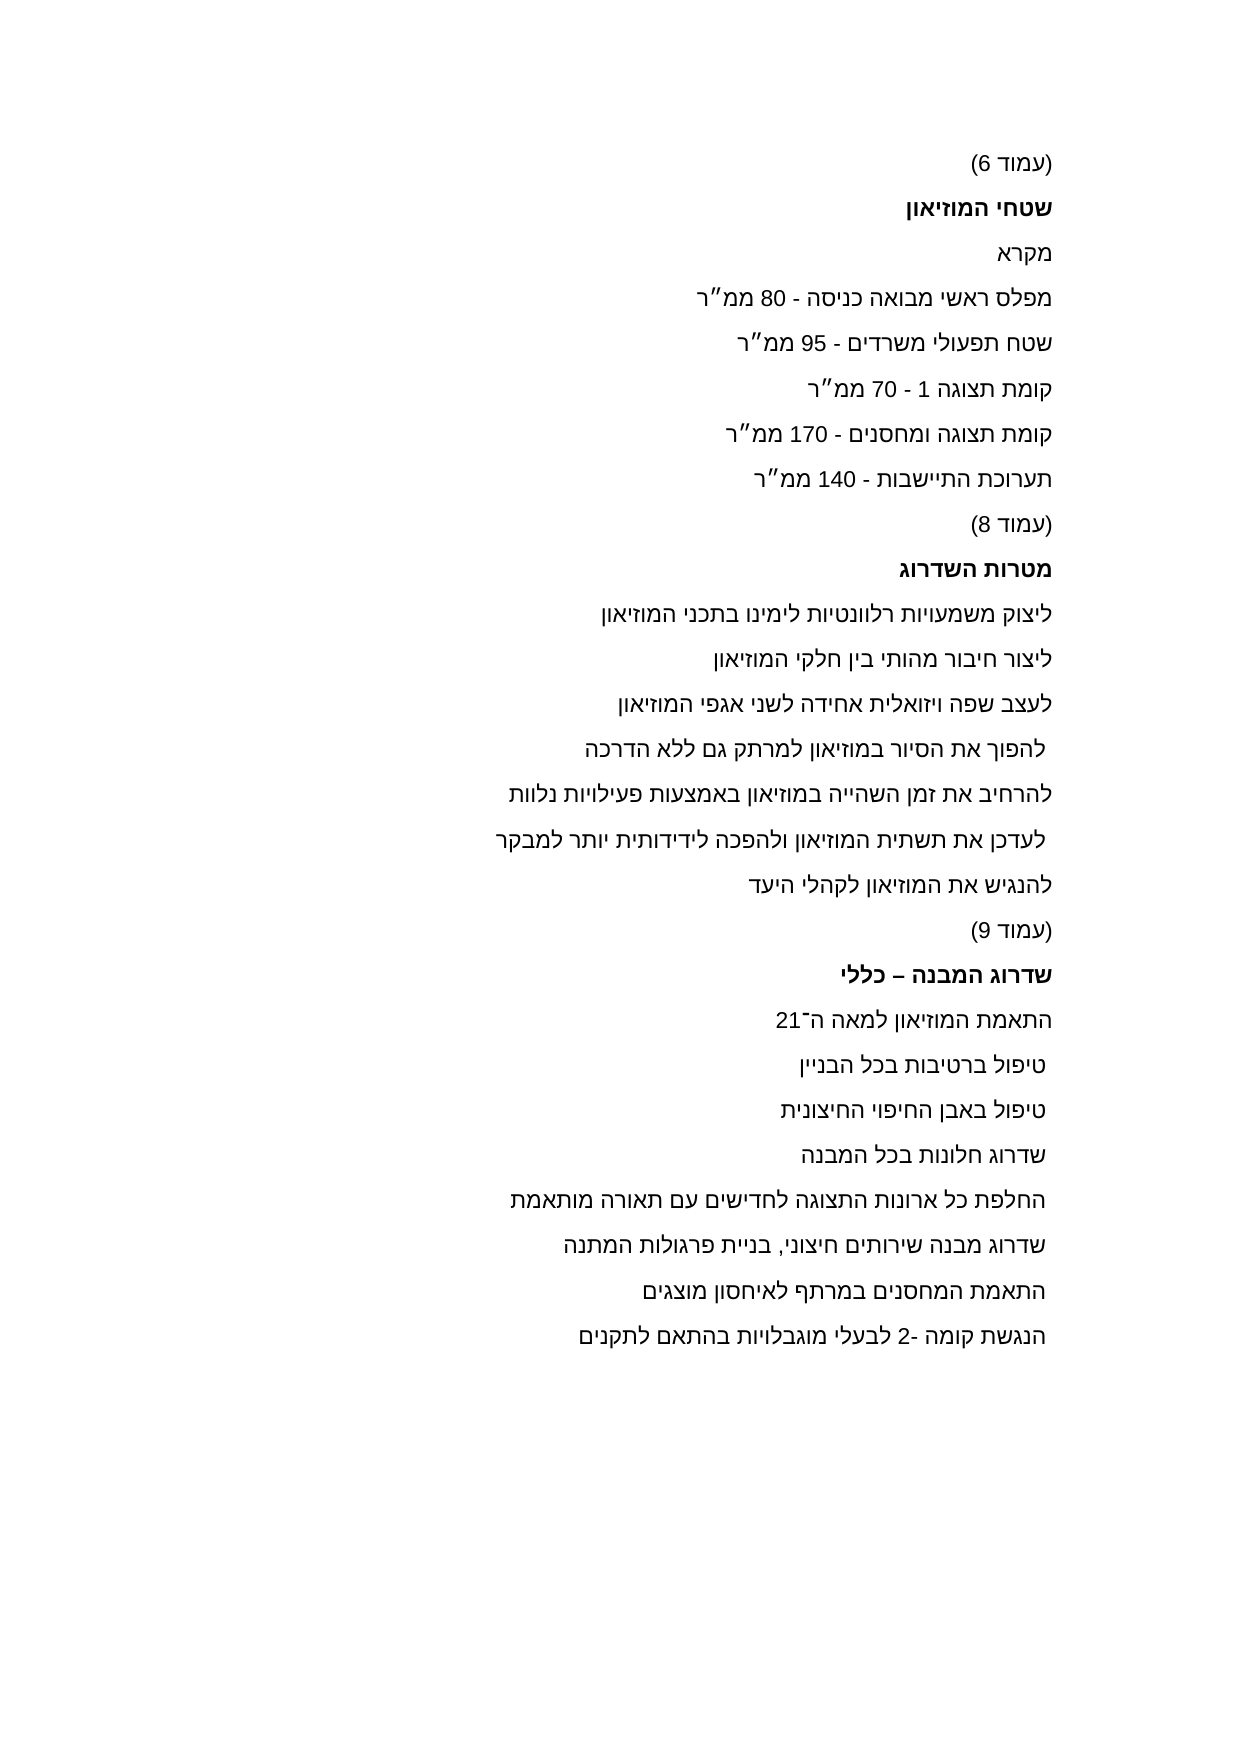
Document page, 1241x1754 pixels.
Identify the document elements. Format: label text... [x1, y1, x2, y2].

text קומת תצוגה 1 - 70 ממ״ר [187, 376, 1053, 402]
text לעצב שפה ויזואלית אחידה לשני אגפי המוזיאון [187, 691, 1053, 718]
text מקרא [187, 240, 1053, 267]
text שדרוג חלונות בכל המבנה [187, 1142, 1053, 1169]
text התאמת המוזיאון למאה ה־21 [187, 1007, 1053, 1033]
text ליצור חיבור מהותי בין חלקי המוזיאון [187, 646, 1053, 672]
text התאמת המחסנים במרתף לאיחסון מוצגים [187, 1278, 1053, 1304]
text (עמוד 8) [187, 511, 1053, 537]
text (עמוד 9) [187, 917, 1053, 943]
text שדרוג מבנה שירותים חיצוני, בניית פרגולות המתנה [187, 1232, 1053, 1259]
text שדרוג המבנה – כללי [187, 962, 1053, 988]
text תערוכת התיישבות - 140 ממ״ר [187, 466, 1053, 492]
text לעדכן את תשתית המוזיאון ולהפכה לידידותית יותר למבקר [187, 827, 1053, 853]
text טיפול באבן החיפוי החיצונית [187, 1097, 1053, 1123]
text קומת תצוגה ומחסנים - 170 ממ״ר [187, 421, 1053, 447]
text ליצוק משמעויות רלוונטיות לימינו בתכני המוזיאון [187, 601, 1053, 627]
text הנגשת קומה -2 לבעלי מוגבלויות בהתאם לתקנים [187, 1323, 1053, 1349]
text שטחי המוזיאון [187, 195, 1053, 221]
text מטרות השדרוג [187, 556, 1053, 582]
text שטח תפעולי משרדים - 95 ממ״ר [187, 330, 1053, 357]
text החלפת כל ארונות התצוגה לחדישים עם תאורה מותאמת [187, 1187, 1053, 1214]
text להפוך את הסיור במוזיאון למרתק גם ללא הדרכה [187, 736, 1053, 763]
text מפלס ראשי מבואה כניסה - 80 ממ״ר [187, 285, 1053, 312]
text להרחיב את זמן השהייה במוזיאון באמצעות פעילויות נלוות [187, 781, 1053, 808]
text להנגיש את המוזיאון לקהלי היעד [187, 872, 1053, 898]
text (עמוד 6) [187, 150, 1053, 176]
text טיפול ברטיבות בכל הבניין [187, 1052, 1053, 1078]
